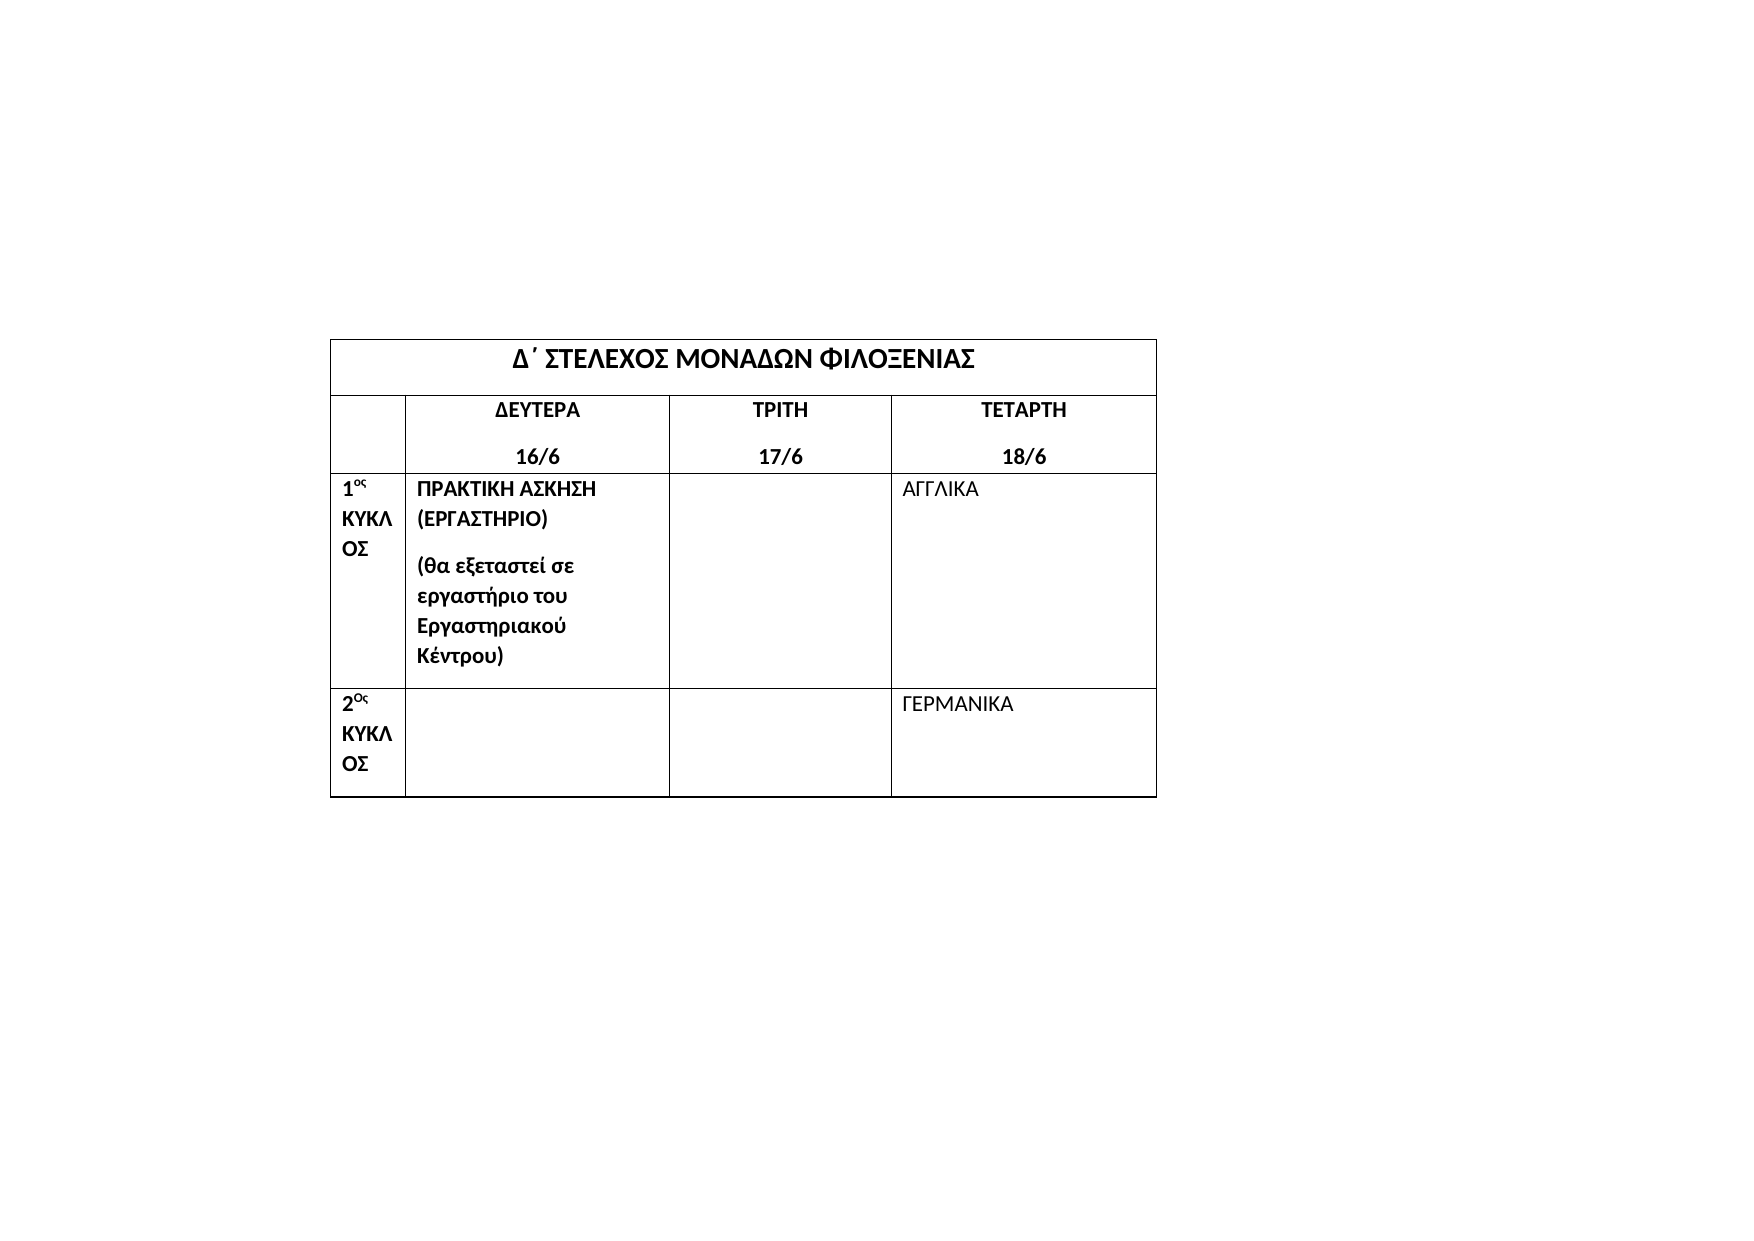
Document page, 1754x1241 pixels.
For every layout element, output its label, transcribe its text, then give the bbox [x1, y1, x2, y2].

table_cell ΑΓΓΛΙΚΑ [892, 474, 1156, 688]
table_header Δ΄ ΣΤΕΛΕΧΟΣ ΜΟΝΑΔΩΝ ΦΙΛΟΞΕΝΙΑΣ [331, 340, 1156, 394]
table_cell ΤΡΙΤΗ 17/6 [670, 396, 891, 473]
table_cell ΤΕΤΑΡΤΗ 18/6 [892, 396, 1156, 473]
table_cell [406, 689, 669, 796]
table_cell [670, 689, 891, 796]
table_cell 2Ος ΚΥΚΛΟΣ [331, 689, 405, 796]
table_cell [331, 396, 405, 473]
table_cell ΠΡΑΚΤΙΚΗ ΑΣΚΗΣΗ (ΕΡΓΑΣΤΗΡΙΟ) (θα εξεταστεί σε εργαστήριο του Εργαστηριακού Κέντρου) [406, 474, 669, 688]
table_cell [670, 474, 891, 688]
table_cell ΓΕΡΜΑΝΙΚΑ [892, 689, 1156, 796]
table_cell 1ος ΚΥΚΛΟΣ [331, 474, 405, 688]
table_cell ΔΕΥΤΕΡΑ 16/6 [406, 396, 669, 473]
